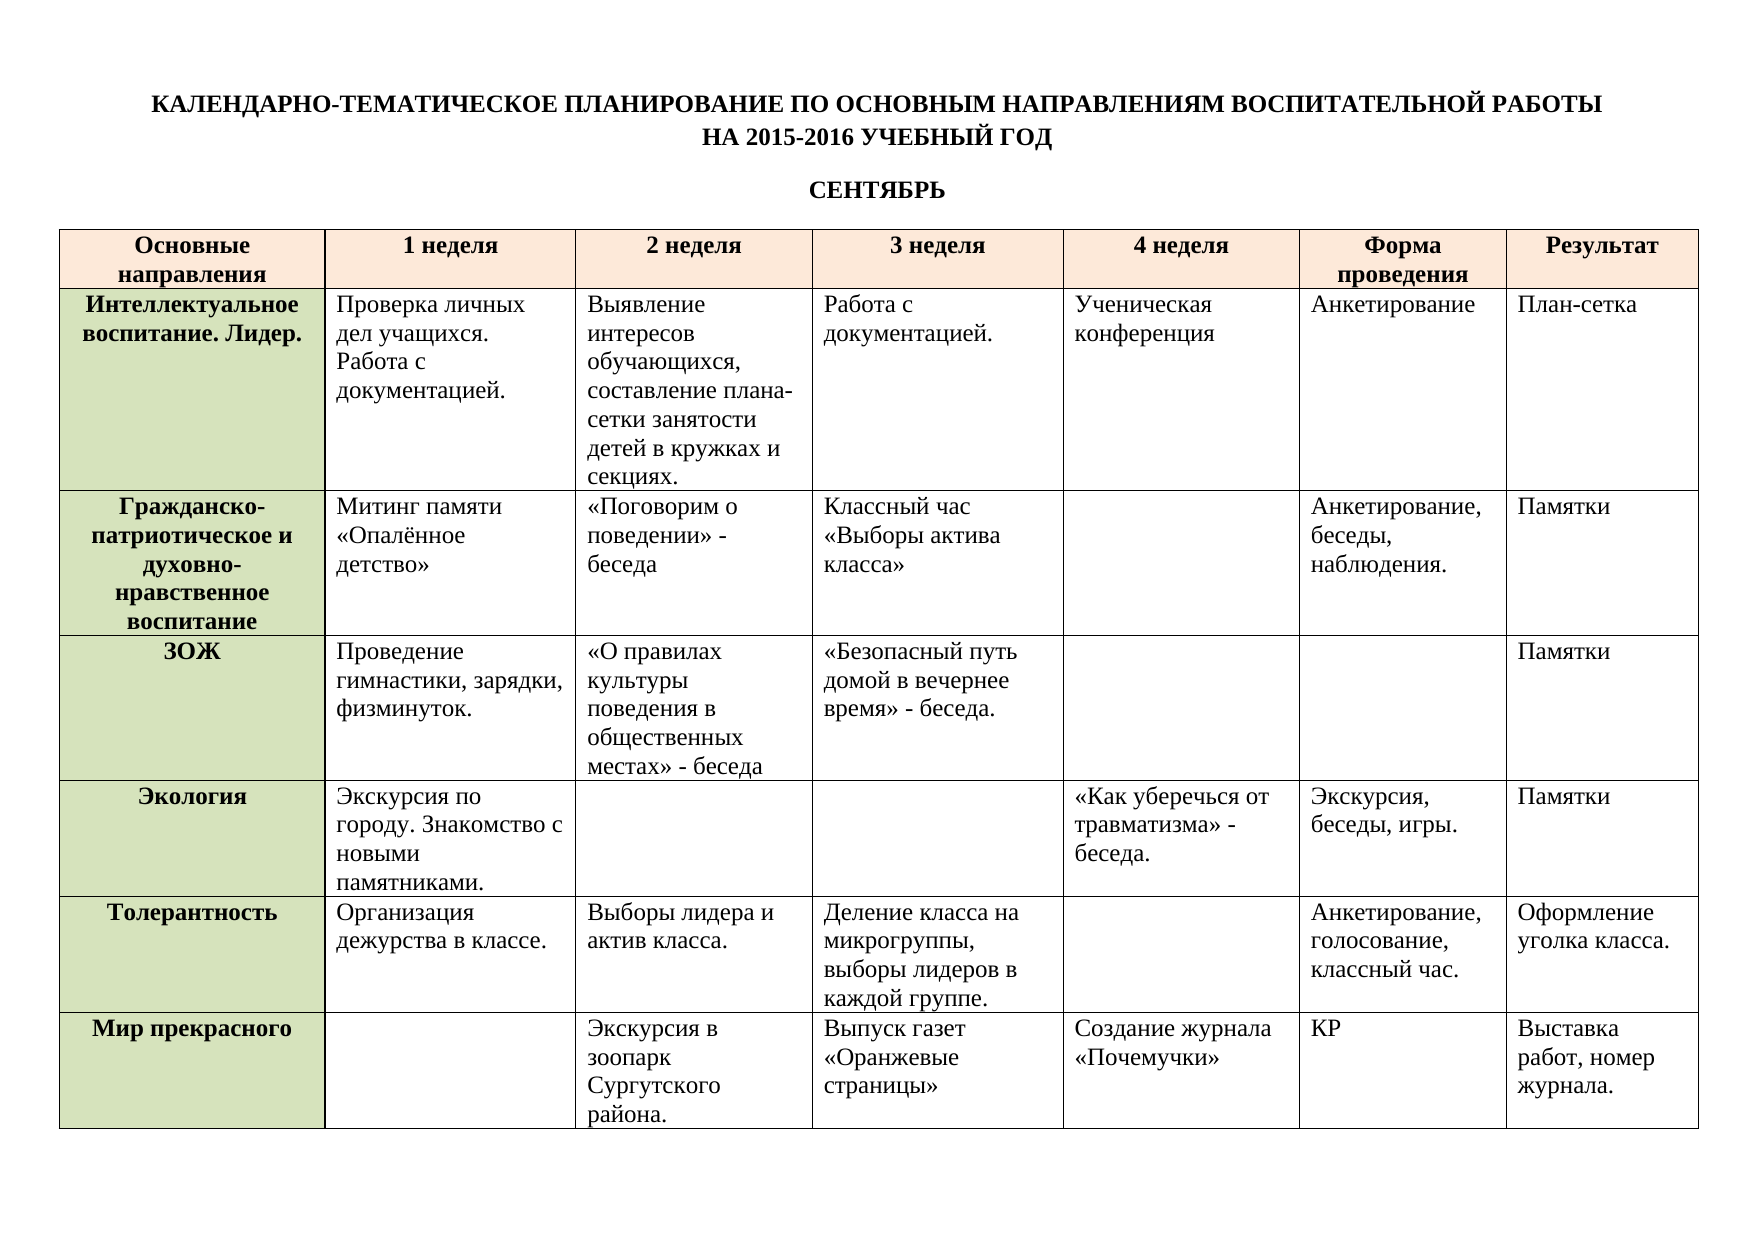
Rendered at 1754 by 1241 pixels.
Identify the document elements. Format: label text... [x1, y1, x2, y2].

table_cell Интеллектуальное воспитание. Лидер. [60, 289, 324, 490]
table_cell Памятки [1507, 491, 1698, 635]
table_cell Выявление интересов обучающихся, составление плана-сетки занятости детей в кружках и секциях. [576, 289, 812, 490]
table_cell Экскурсия, беседы, игры. [1300, 781, 1506, 896]
table_header 2 неделя [576, 230, 812, 288]
table_header 4 неделя [1064, 230, 1299, 288]
table_cell Оформление уголка класса. [1507, 897, 1698, 1012]
table_cell Митинг памяти «Опалённое детство» [326, 491, 575, 635]
table_cell «Поговорим о поведении» - беседа [576, 491, 812, 635]
table_cell Гражданско-патриотическое и духовно-нравственное воспитание [60, 491, 324, 635]
table_cell План-сетка [1507, 289, 1698, 490]
table_cell [1064, 491, 1299, 635]
table_cell [1064, 897, 1299, 1012]
table_cell Классный час «Выборы актива класса» [813, 491, 1063, 635]
table_cell Работа с документацией. [813, 289, 1063, 490]
table_header Форма проведения [1300, 230, 1506, 288]
table_cell Организация дежурства в классе. [326, 897, 575, 1012]
table_cell ЗОЖ [60, 636, 324, 780]
table_header 1 неделя [326, 230, 575, 288]
table_cell «Как уберечься от травматизма» - беседа. [1064, 781, 1299, 896]
table_cell Экология [60, 781, 324, 896]
table_header Основные направления [60, 230, 324, 288]
table_cell Создание журнала «Почемучки» [1064, 1013, 1299, 1128]
table_cell «Безопасный путь домой в вечернее время» - беседа. [813, 636, 1063, 780]
table_cell Памятки [1507, 636, 1698, 780]
table_cell Памятки [1507, 781, 1698, 896]
table_cell Мир прекрасного [60, 1013, 324, 1128]
table_cell [576, 781, 812, 896]
table_cell Толерантность [60, 897, 324, 1012]
table_cell Экскурсия по городу. Знакомство с новыми памятниками. [326, 781, 575, 896]
table_cell Ученическая конференция [1064, 289, 1299, 490]
table_cell Анкетирование, беседы, наблюдения. [1300, 491, 1506, 635]
table_cell Деление класса на микрогруппы, выборы лидеров в каждой группе. [813, 897, 1063, 1012]
table_cell КР [1300, 1013, 1506, 1128]
table_cell Проведение гимнастики, зарядки, физминуток. [326, 636, 575, 780]
table_header Результат [1507, 230, 1698, 288]
table_cell Экскурсия в зоопарк Сургутского района. [576, 1013, 812, 1128]
table_cell Выставка работ, номер журнала. [1507, 1013, 1698, 1128]
text КАЛЕНДАРНО-ТЕМАТИЧЕСКОЕ ПЛАНИРОВАНИЕ ПО ОСНОВНЫМ НАПРАВЛЕНИЯМ ВОСПИТАТЕЛЬНОЙ РАБОТЫ НА 2015-2016 УЧЕБНЫЙ ГОД [118, 89, 1636, 150]
table_cell [1300, 636, 1506, 780]
table_cell Выпуск газет «Оранжевые страницы» [813, 1013, 1063, 1128]
table_cell Выборы лидера и актив класса. [576, 897, 812, 1012]
table_cell Анкетирование, голосование, классный час. [1300, 897, 1506, 1012]
table_cell [813, 781, 1063, 896]
table_header 3 неделя [813, 230, 1063, 288]
table_cell Анкетирование [1300, 289, 1506, 490]
table_cell [326, 1013, 575, 1128]
text СЕНТЯБРЬ [118, 176, 1636, 204]
table_cell Проверка личных дел учащихся. Работа с документацией. [326, 289, 575, 490]
table_cell [1064, 636, 1299, 780]
table_cell «О правилах культуры поведения в общественных местах» - беседа [576, 636, 812, 780]
